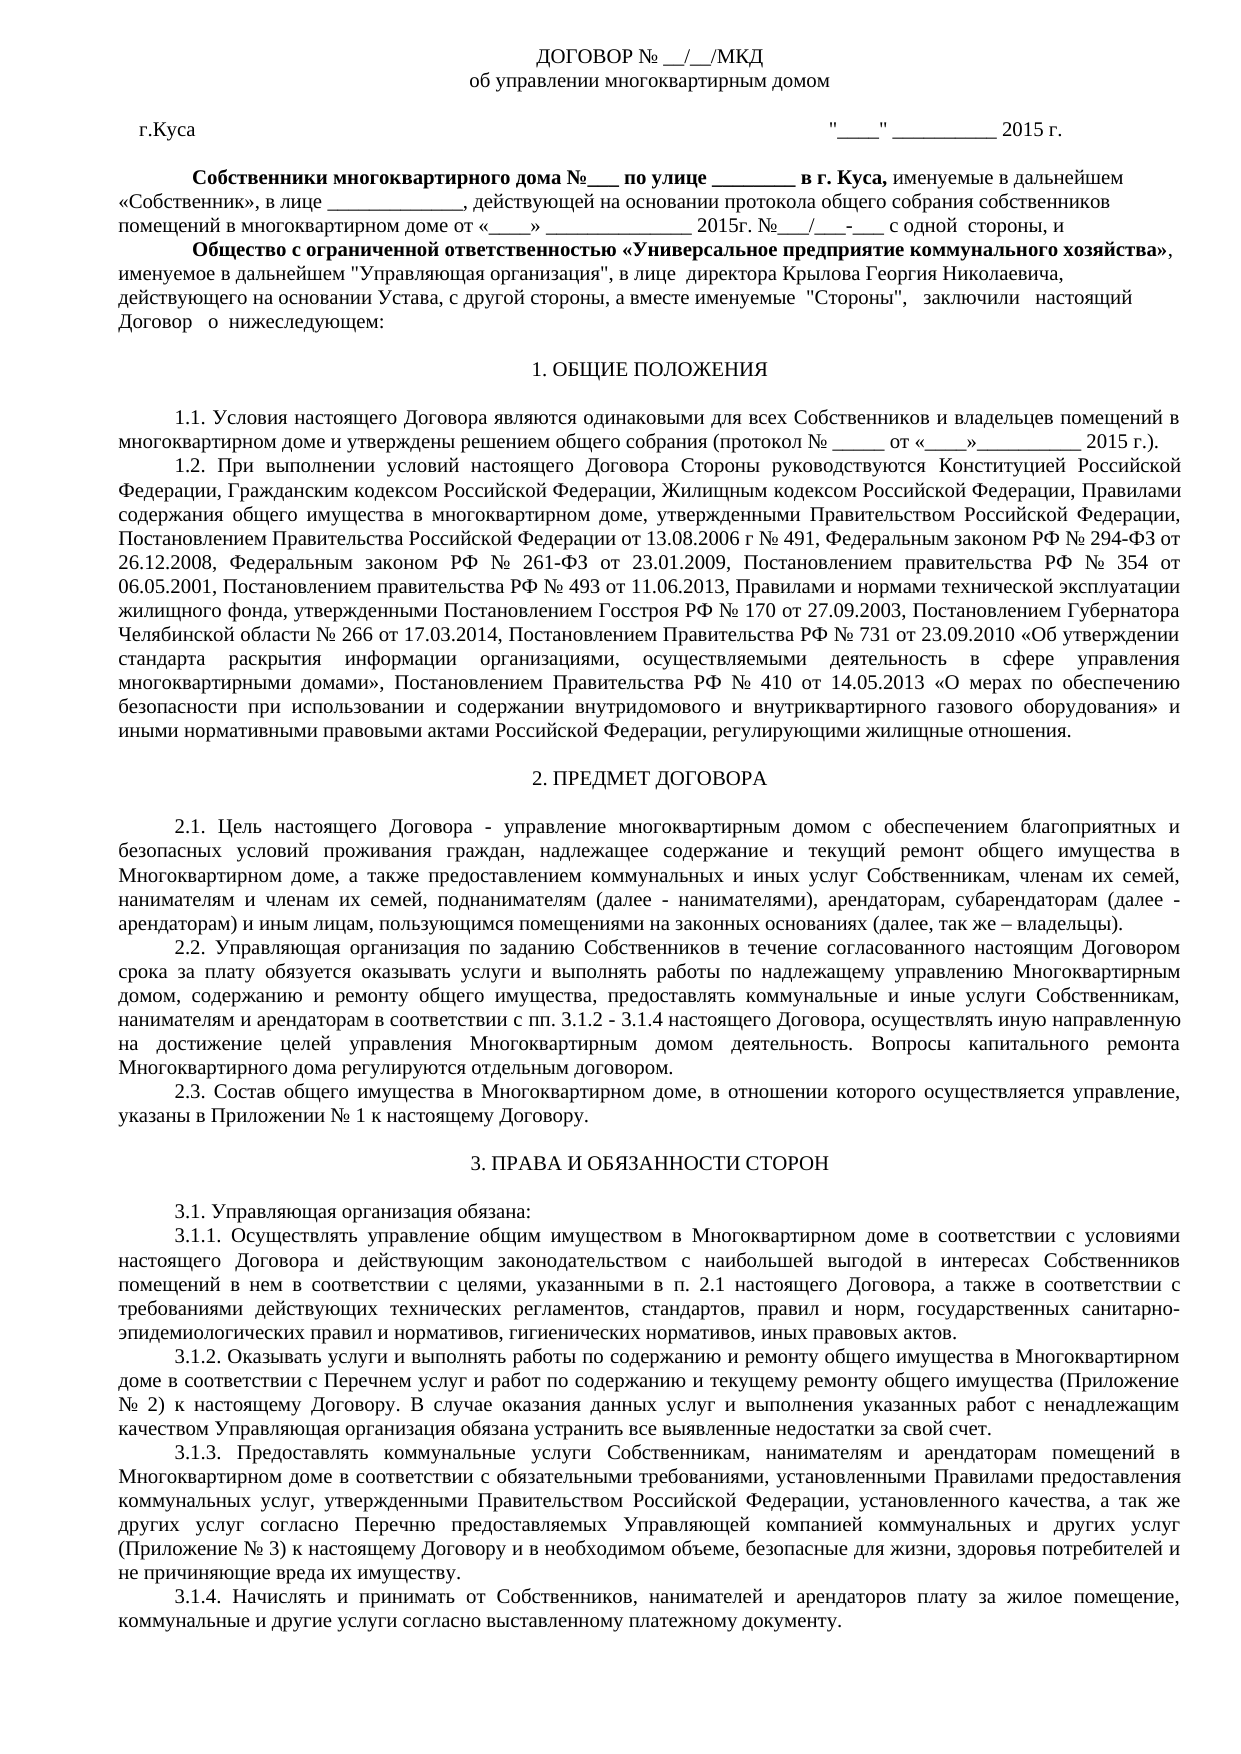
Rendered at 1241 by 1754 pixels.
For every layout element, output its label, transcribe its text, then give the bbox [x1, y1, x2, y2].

text 1. ОБЩИЕ ПОЛОЖЕНИЯ [118, 357, 1181, 381]
text 3. ПРАВА И ОБЯЗАННОСТИ СТОРОН [118, 1151, 1181, 1175]
text 2.2. Управляющая организация по заданию Собственников в течение согласованного настоящим Договором срока за плату обязуется оказывать услуги и выполнять работы по надлежащему управлению Многоквартирным домом, содержанию и ремонту общего имущества, предоставлять коммунальные и иные услуги Собственникам, нанимателям и арендаторам в соответствии с пп. 3.1.2 - 3.1.4 настоящего Договора, осуществлять иную направленную на достижение целей управления Многоквартирным домом деятельность. Вопросы капитального ремонта Многоквартирного дома регулируются отдельным договором. [118, 935, 1181, 1079]
text 2. ПРЕДМЕТ ДОГОВОРА [118, 766, 1181, 790]
text Собственники многоквартирного дома №___ по улице ________ в г. Куса, именуемые в дальнейшем «Собственник», в лице _____________, действующей на основании протокола общего собрания собственников помещений в многоквартирном доме от «____» ______________ 2015г. №___/___-___ с одной стороны, и [118, 165, 1181, 237]
text 2.3. Состав общего имущества в Многоквартирном доме, в отношении которого осуществляется управление, указаны в Приложении № 1 к настоящему Договору. [118, 1079, 1181, 1127]
text 1.2. При выполнении условий настоящего Договора Стороны руководствуются Конституцией Российской Федерации, Гражданским кодексом Российской Федерации, Жилищным кодексом Российской Федерации, Правилами содержания общего имущества в многоквартирном доме, утвержденными Правительством Российской Федерации, Постановлением Правительства Российской Федерации от 13.08.2006 г № 491, Федеральным законом РФ № 294-ФЗ от 26.12.2008, Федеральным законом РФ № 261-ФЗ от 23.01.2009, Постановлением правительства РФ № 354 от 06.05.2001, Постановлением правительства РФ № 493 от 11.06.2013, Правилами и нормами технической эксплуатации жилищного фонда, утвержденными Постановлением Госстроя РФ № 170 от 27.09.2003, Постановлением Губернатора Челябинской области № 266 от 17.03.2014, Постановлением Правительства РФ № 731 от 23.09.2010 «Об утверждении стандарта раскрытия информации организациями, осуществляемыми деятельность в сфере управления многоквартирными домами», Постановлением Правительства РФ № 410 от 14.05.2013 «О мерах по обеспечению безопасности при использовании и содержании внутридомового и внутриквартирного газового оборудования» и иными нормативными правовыми актами Российской Федерации, регулирующими жилищные отношения. [118, 453, 1181, 742]
text ДОГОВОР № __/__/МКД [118, 44, 1181, 68]
text 3.1.1. Осуществлять управление общим имуществом в Многоквартирном доме в соответствии с условиями настоящего Договора и действующим законодательством с наибольшей выгодой в интересах Собственников помещений в нем в соответствии с целями, указанными в п. 2.1 настоящего Договора, а также в соответствии с требованиями действующих технических регламентов, стандартов, правил и норм, государственных санитарно-эпидемиологических правил и нормативов, гигиенических нормативов, иных правовых актов. [118, 1223, 1181, 1344]
text 3.1.3. Предоставлять коммунальные услуги Собственникам, нанимателям и арендаторам помещений в Многоквартирном доме в соответствии с обязательными требованиями, установленными Правилами предоставления коммунальных услуг, утвержденными Правительством Российской Федерации, установленного качества, а так же других услуг согласно Перечню предоставляемых Управляющей компанией коммунальных и других услуг (Приложение № 3) к настоящему Договору и в необходимом объеме, безопасные для жизни, здоровья потребителей и не причиняющие вреда их имуществу. [118, 1440, 1181, 1584]
text 3.1. Управляющая организация обязана: [118, 1199, 1181, 1223]
text 1.1. Условия настоящего Договора являются одинаковыми для всех Собственников и владельцев помещений в многоквартирном доме и утверждены решением общего собрания (протокол № _____ от «____»__________ .). [118, 405, 1181, 453]
text 3.1.2. Оказывать услуги и выполнять работы по содержанию и ремонту общего имущества в Многоквартирном доме в соответствии с Перечнем услуг и работ по содержанию и текущему ремонту общего имущества (Приложение № 2) к настоящему Договору. В случае оказания данных услуг и выполнения указанных работ с ненадлежащим качеством Управляющая организация обязана устранить все выявленные недостатки за свой счет. [118, 1344, 1181, 1440]
text г.Куса "____" __________ . [118, 117, 1181, 141]
text об управлении многоквартирным домом [118, 68, 1181, 92]
text Общество с ограниченной ответственностью «Универсальное предприятие коммунального хозяйства», именуемое в дальнейшем "Управляющая организация", в лице директора Крылова Георгия Николаевича, действующего на основании Устава, с другой стороны, а вместе именуемые "Стороны", заключили настоящий Договор о нижеследующем: [118, 237, 1181, 333]
text 3.1.4. Начислять и принимать от Собственников, нанимателей и арендаторов плату за жилое помещение, коммунальные и другие услуги согласно выставленному платежному документу. [118, 1584, 1181, 1632]
text 2.1. Цель настоящего Договора - управление многоквартирным домом с обеспечением благоприятных и безопасных условий проживания граждан, надлежащее содержание и текущий ремонт общего имущества в Многоквартирном доме, а также предоставлением коммунальных и иных услуг Собственникам, членам их семей, нанимателям и членам их семей, поднанимателям (далее - нанимателями), арендаторам, субарендаторам (далее - арендаторам) и иным лицам, пользующимся помещениями на законных основаниях (далее, так же – владельцы). [118, 814, 1181, 935]
